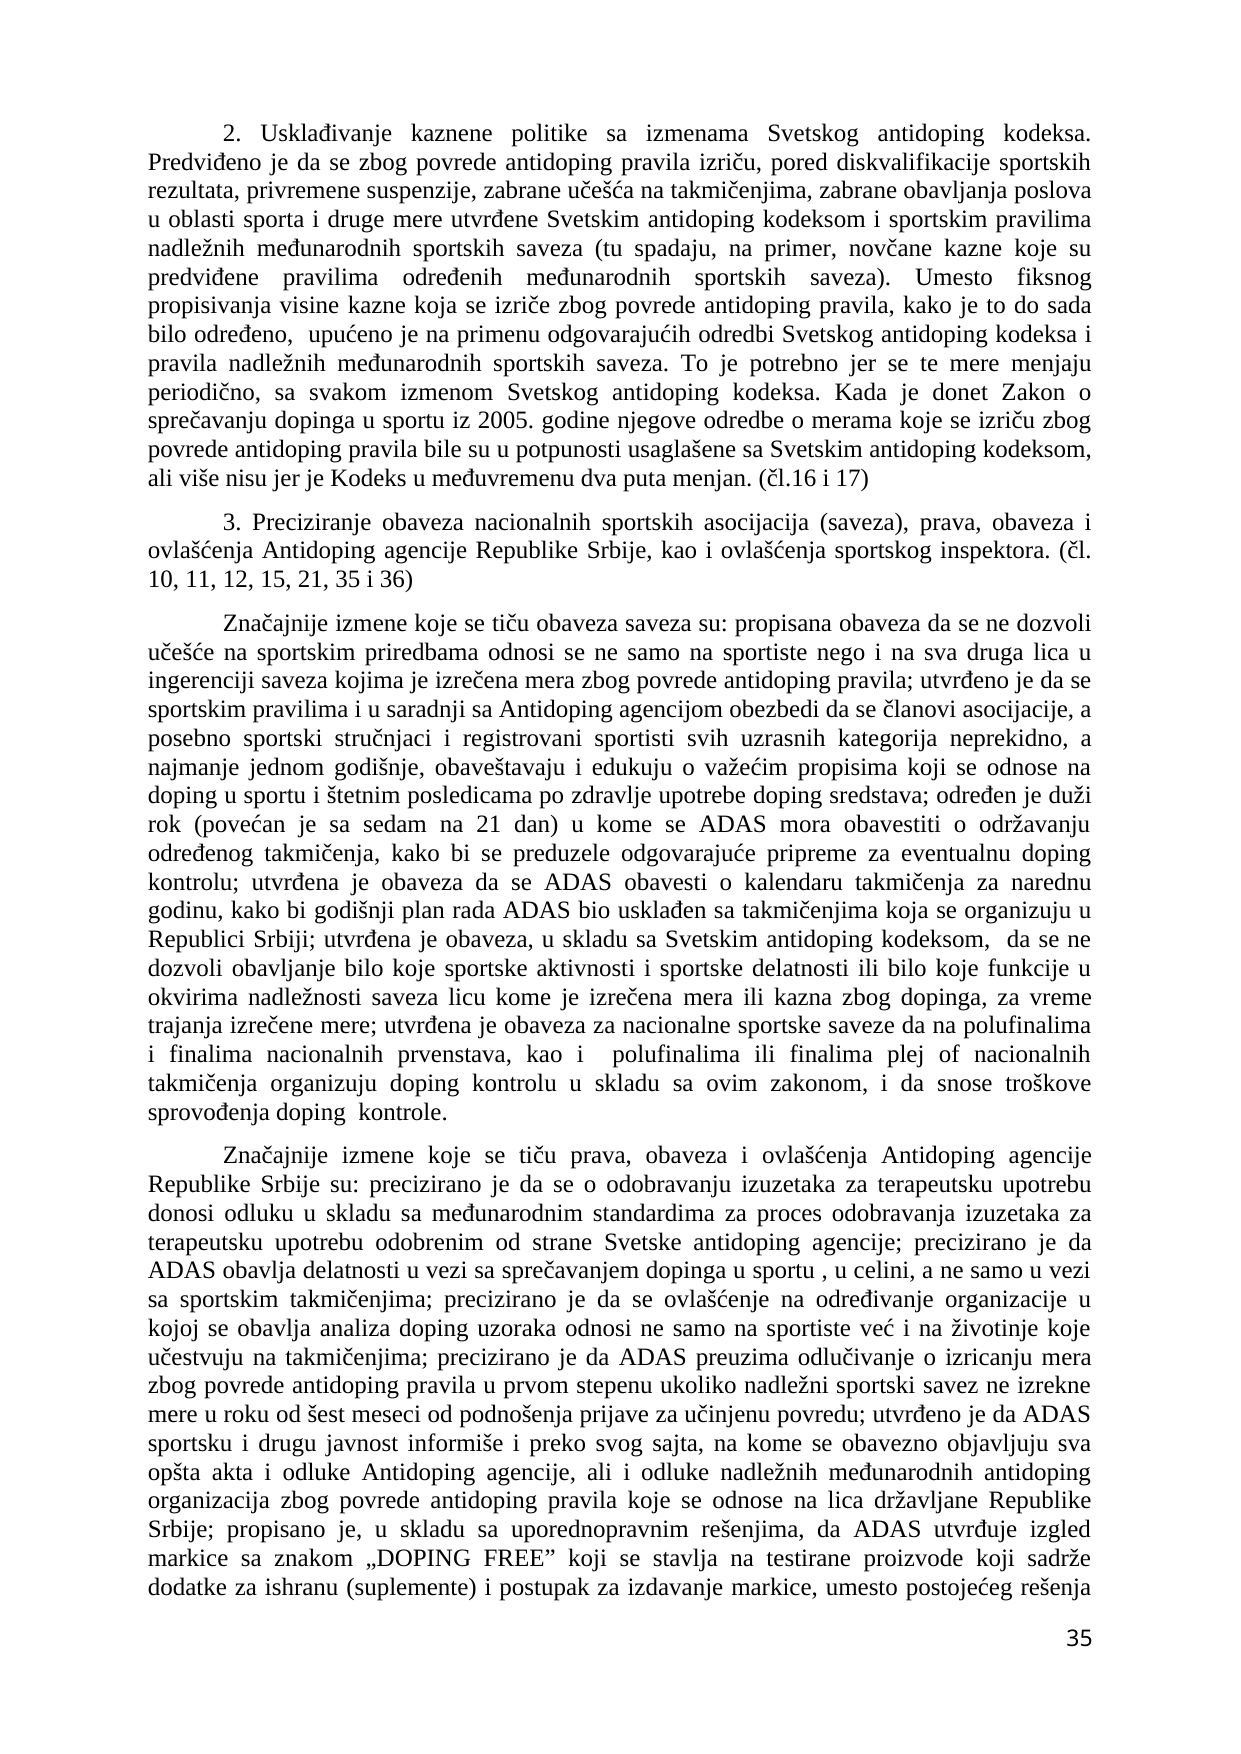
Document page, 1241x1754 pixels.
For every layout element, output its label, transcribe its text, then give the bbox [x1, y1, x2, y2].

text 2. Usklađivanje kaznene politike sa izmenama Svetskog antidoping kodeksa. Predviđeno je da se zbog povrede antidoping pravila izriču, pored diskvalifikacije sportskih rezultata, privremene suspenzije, zabrane učešća na takmičenjima, zabrane obavljanja poslova u oblasti sporta i druge mere utvrđene Svetskim antidoping kodeksom i sportskim pravilima nadležnih međunarodnih sportskih saveza (tu spadaju, na primer, novčane kazne koje su predviđene pravilima određenih međunarodnih sportskih saveza). Umesto fiksnog propisivanja visine kazne koja se izriče zbog povrede antidoping pravila, kako je to do sada bilo određeno, upućeno je na primenu odgovarajućih odredbi Svetskog antidoping kodeksa i pravila nadležnih međunarodnih sportskih saveza. To je potrebno jer se te mere menjaju periodično, sa svakom izmenom Svetskog antidoping kodeksa. Kada je donet Zakon o sprečavanju dopinga u sportu iz 2005. godine njegove odredbe o merama koje se izriču zbog povrede antidoping pravila bile su u potpunosti usaglašene sa Svetskim antidoping kodeksom, ali više nisu jer je Kodeks u međuvremenu dva puta menjan. (čl.16 i 17) [148, 118, 1092, 492]
text Značajnije izmene koje se tiču obaveza saveza su: propisana obaveza da se ne dozvoli učešće na sportskim priredbama odnosi se ne samo na sportiste nego i na sva druga lica u ingerenciji saveza kojima je izrečena mera zbog povrede antidoping pravila; utvrđeno je da se sportskim pravilima i u saradnji sa Antidoping agencijom obezbedi da se članovi asocijacije, a posebno sportski stručnjaci i registrovani sportisti svih uzrasnih kategorija neprekidno, a najmanje jednom godišnje, obaveštavaju i edukuju o važećim propisima koji se odnose na doping u sportu i štetnim posledicama po zdravlje upotrebe doping sredstava; određen je duži rok (povećan je sa sedam na 21 dan) u kome se ADAS mora obavestiti o održavanju određenog takmičenja, kako bi se preduzele odgovarajuće pripreme za eventualnu doping kontrolu; utvrđena je obaveza da se ADAS obavesti o kalendaru takmičenja za narednu godinu, kako bi godišnji plan rada ADAS bio usklađen sa takmičenjima koja se organizuju u Republici Srbiji; utvrđena je obaveza, u skladu sa Svetskim antidoping kodeksom, da se ne dozvoli obavljanje bilo koje sportske aktivnosti i sportske delatnosti ili bilo koje funkcije u okvirima nadležnosti saveza licu kome je izrečena mera ili kazna zbog dopinga, za vreme trajanja izrečene mere; utvrđena je obaveza za nacionalne sportske saveze da na polufinalima i finalima nacionalnih prvenstava, kao i polufinalima ili finalima plej of nacionalnih takmičenja organizuju doping kontrolu u skladu sa ovim zakonom, i da snose troškove sprovođenja doping kontrole. [148, 608, 1092, 1126]
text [148, 1141, 1092, 1601]
text 3. Preciziranje obaveza nacionalnih sportskih asocijacija (saveza), prava, obaveza i ovlašćenja Antidoping agencije Republike Srbije, kao i ovlašćenja sportskog inspektora. (čl. 10, 11, 12, 15, 21, 35 i 36) [148, 507, 1092, 593]
